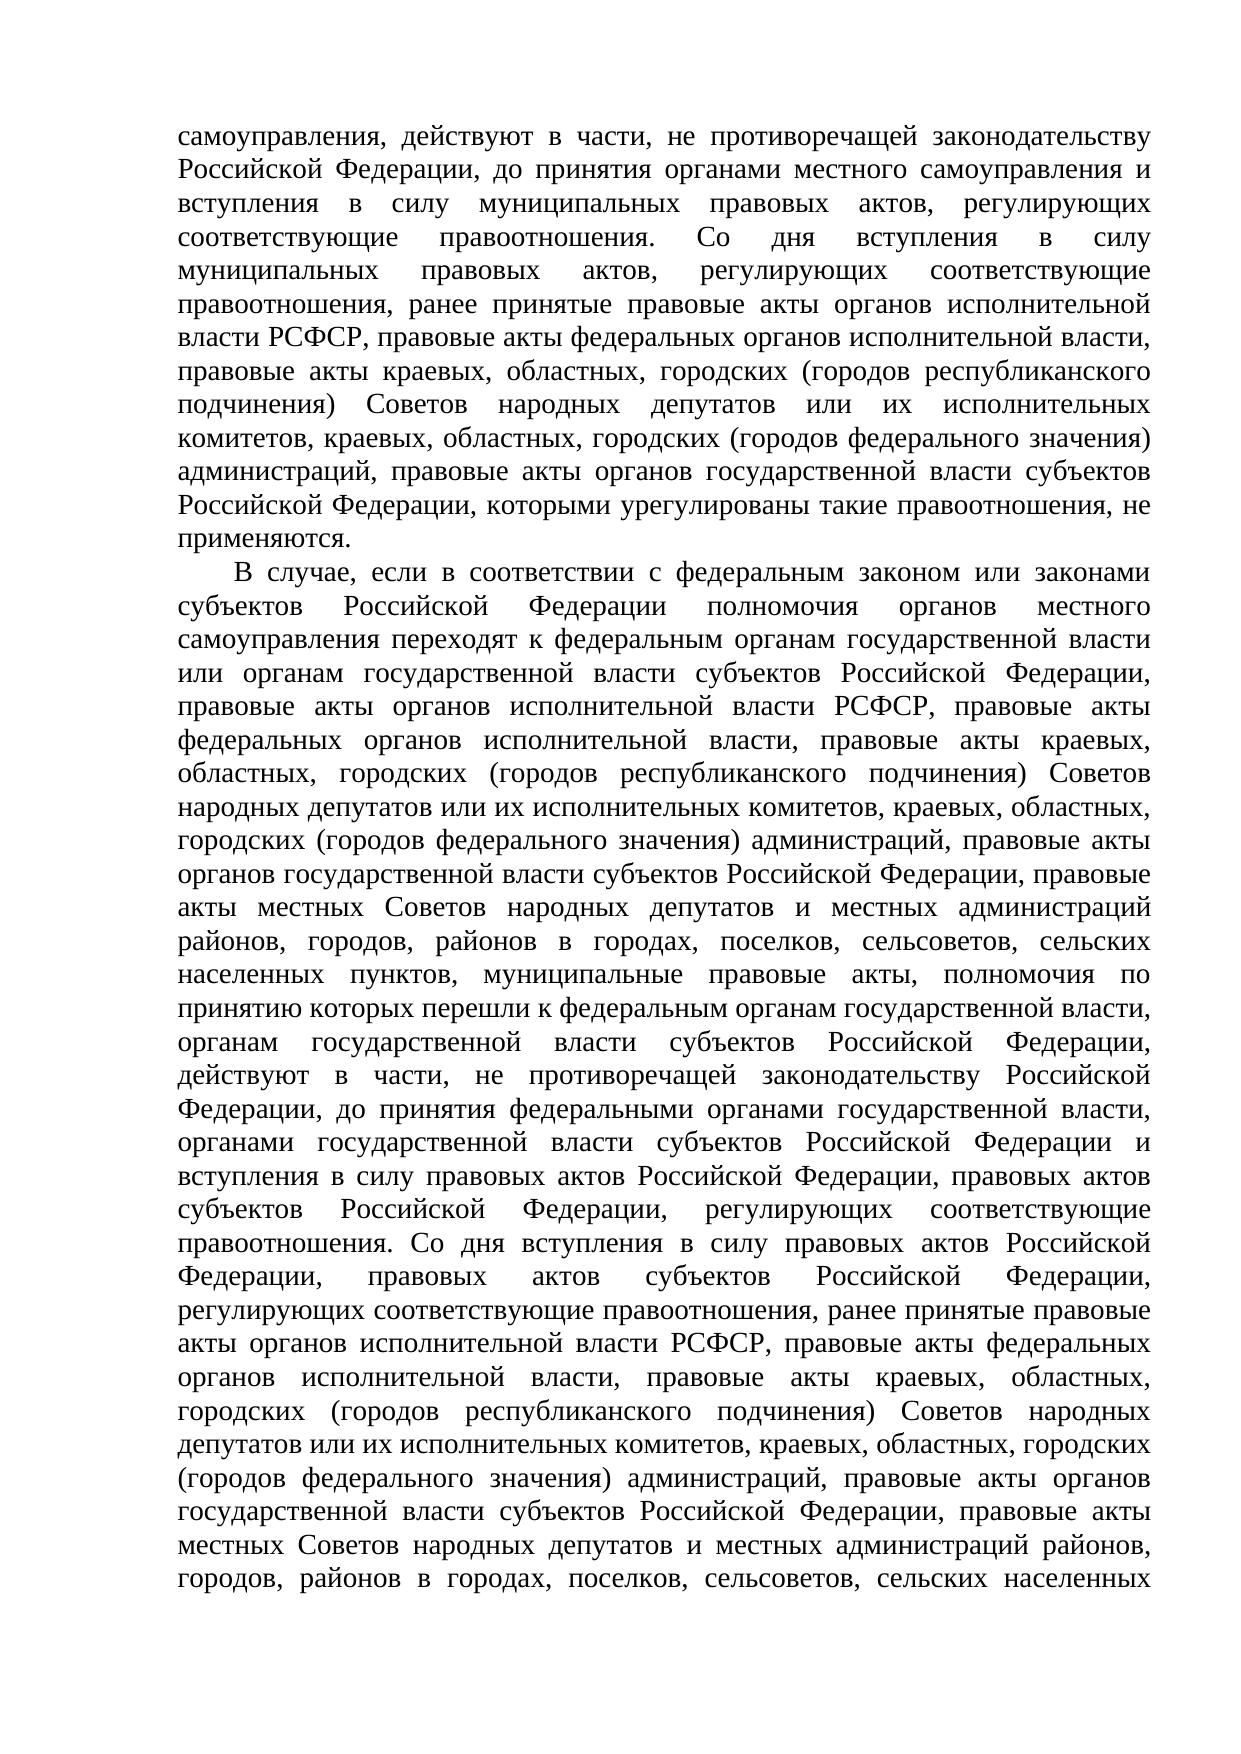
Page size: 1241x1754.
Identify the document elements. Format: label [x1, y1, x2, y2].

text [177, 118, 1152, 554]
text [177, 554, 1152, 1594]
